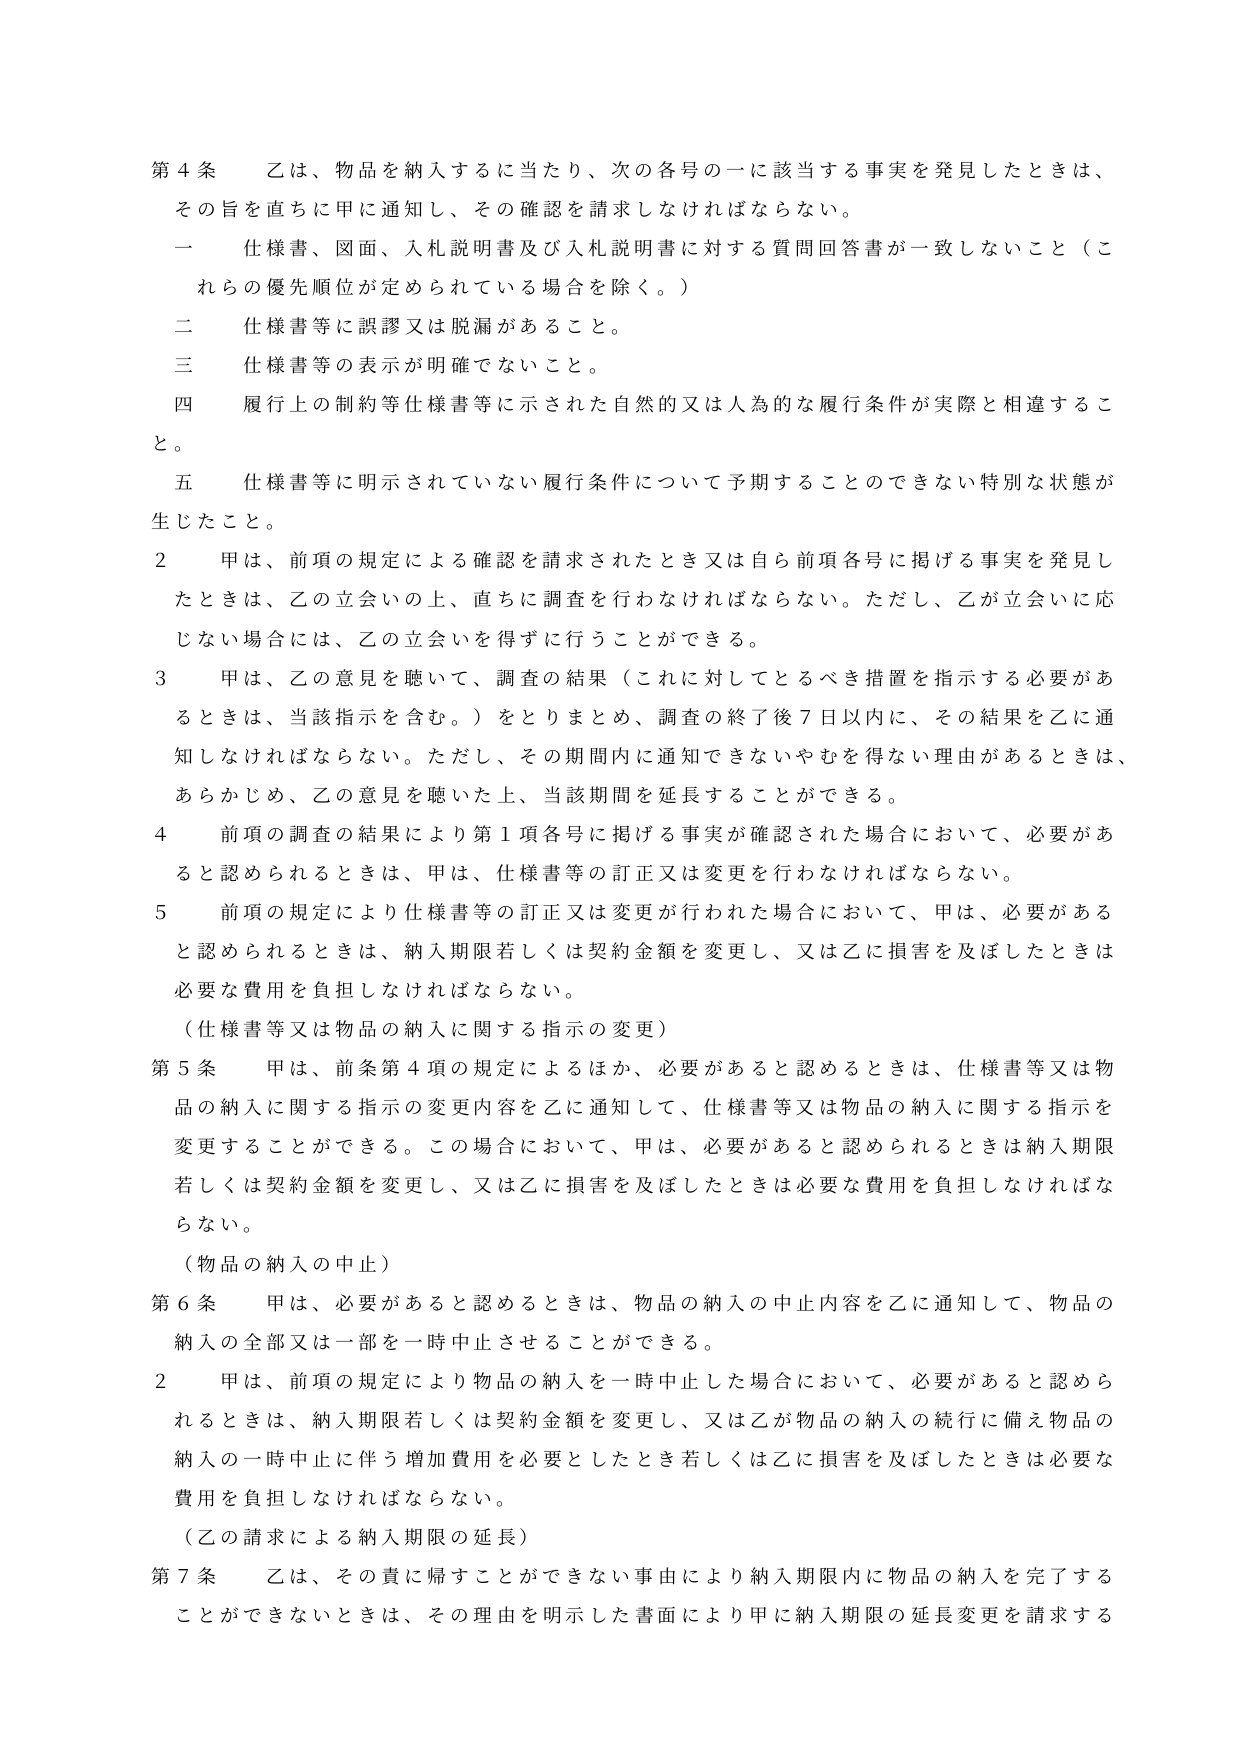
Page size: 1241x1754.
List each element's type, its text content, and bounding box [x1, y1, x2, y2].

text 第４条 乙は、物品を納入するに当たり、次の各号の一に該当する事実を発見したときは、その旨を直ちに甲に通知し、その確認を請求しなければならない。 [151, 149, 1118, 228]
text ２ 甲は、前項の規定による確認を請求されたとき又は自ら前項各号に掲げる事実を発見したときは、乙の立会いの上、直ちに調査を行わなければならない。ただし、乙が立会いに応じない場合には、乙の立会いを得ずに行うことができる。 [151, 540, 1118, 657]
text 三 仕様書等の表示が明確でないこと。 [151, 345, 1118, 384]
text （乙の請求による納入期限の延長） [151, 1517, 1118, 1556]
text ３ 甲は、乙の意見を聴いて、調査の結果（これに対してとるべき措置を指示する必要があるときは、当該指示を含む。）をとりまとめ、調査の終了後７日以内に、その結果を乙に通知しなければならない。ただし、その期間内に通知できないやむを得ない理由があるときは、あらかじめ、乙の意見を聴いた上、当該期間を延長することができる。 [151, 657, 1118, 814]
text ４ 前項の調査の結果により第１項各号に掲げる事実が確認された場合において、必要があると認められるときは、甲は、仕様書等の訂正又は変更を行わなければならない。 [151, 814, 1118, 892]
text 第６条 甲は、必要があると認めるときは、物品の納入の中止内容を乙に通知して、物品の納入の全部又は一部を一時中止させることができる。 [151, 1282, 1118, 1361]
text 第５条 甲は、前条第４項の規定によるほか、必要があると認めるときは、仕様書等又は物品の納入に関する指示の変更内容を乙に通知して、仕様書等又は物品の納入に関する指示を変更することができる。この場合において、甲は、必要があると認められるときは納入期限若しくは契約金額を変更し、又は乙に損害を及ぼしたときは必要な費用を負担しなければならない。 [151, 1048, 1118, 1243]
text 四 履行上の制約等仕様書等に示された自然的又は人為的な履行条件が実際と相違すること。 [151, 384, 1118, 462]
text ２ 甲は、前項の規定により物品の納入を一時中止した場合において、必要があると認められるときは、納入期限若しくは契約金額を変更し、又は乙が物品の納入の続行に備え物品の納入の一時中止に伴う増加費用を必要としたとき若しくは乙に損害を及ぼしたときは必要な費用を負担しなければならない。 [151, 1361, 1118, 1517]
text 一 仕様書、図面、入札説明書及び入札説明書に対する質問回答書が一致しないこと（これらの優先順位が定められている場合を除く。） [151, 228, 1118, 306]
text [151, 1556, 1118, 1634]
text 二 仕様書等に誤謬又は脱漏があること。 [151, 306, 1118, 345]
text （仕様書等又は物品の納入に関する指示の変更） [151, 1009, 1118, 1048]
text 五 仕様書等に明示されていない履行条件について予期することのできない特別な状態が生じたこと。 [151, 462, 1118, 540]
text ５ 前項の規定により仕様書等の訂正又は変更が行われた場合において、甲は、必要があると認められるときは、納入期限若しくは契約金額を変更し、又は乙に損害を及ぼしたときは必要な費用を負担しなければならない。 [151, 892, 1118, 1009]
text （物品の納入の中止） [151, 1243, 1118, 1282]
